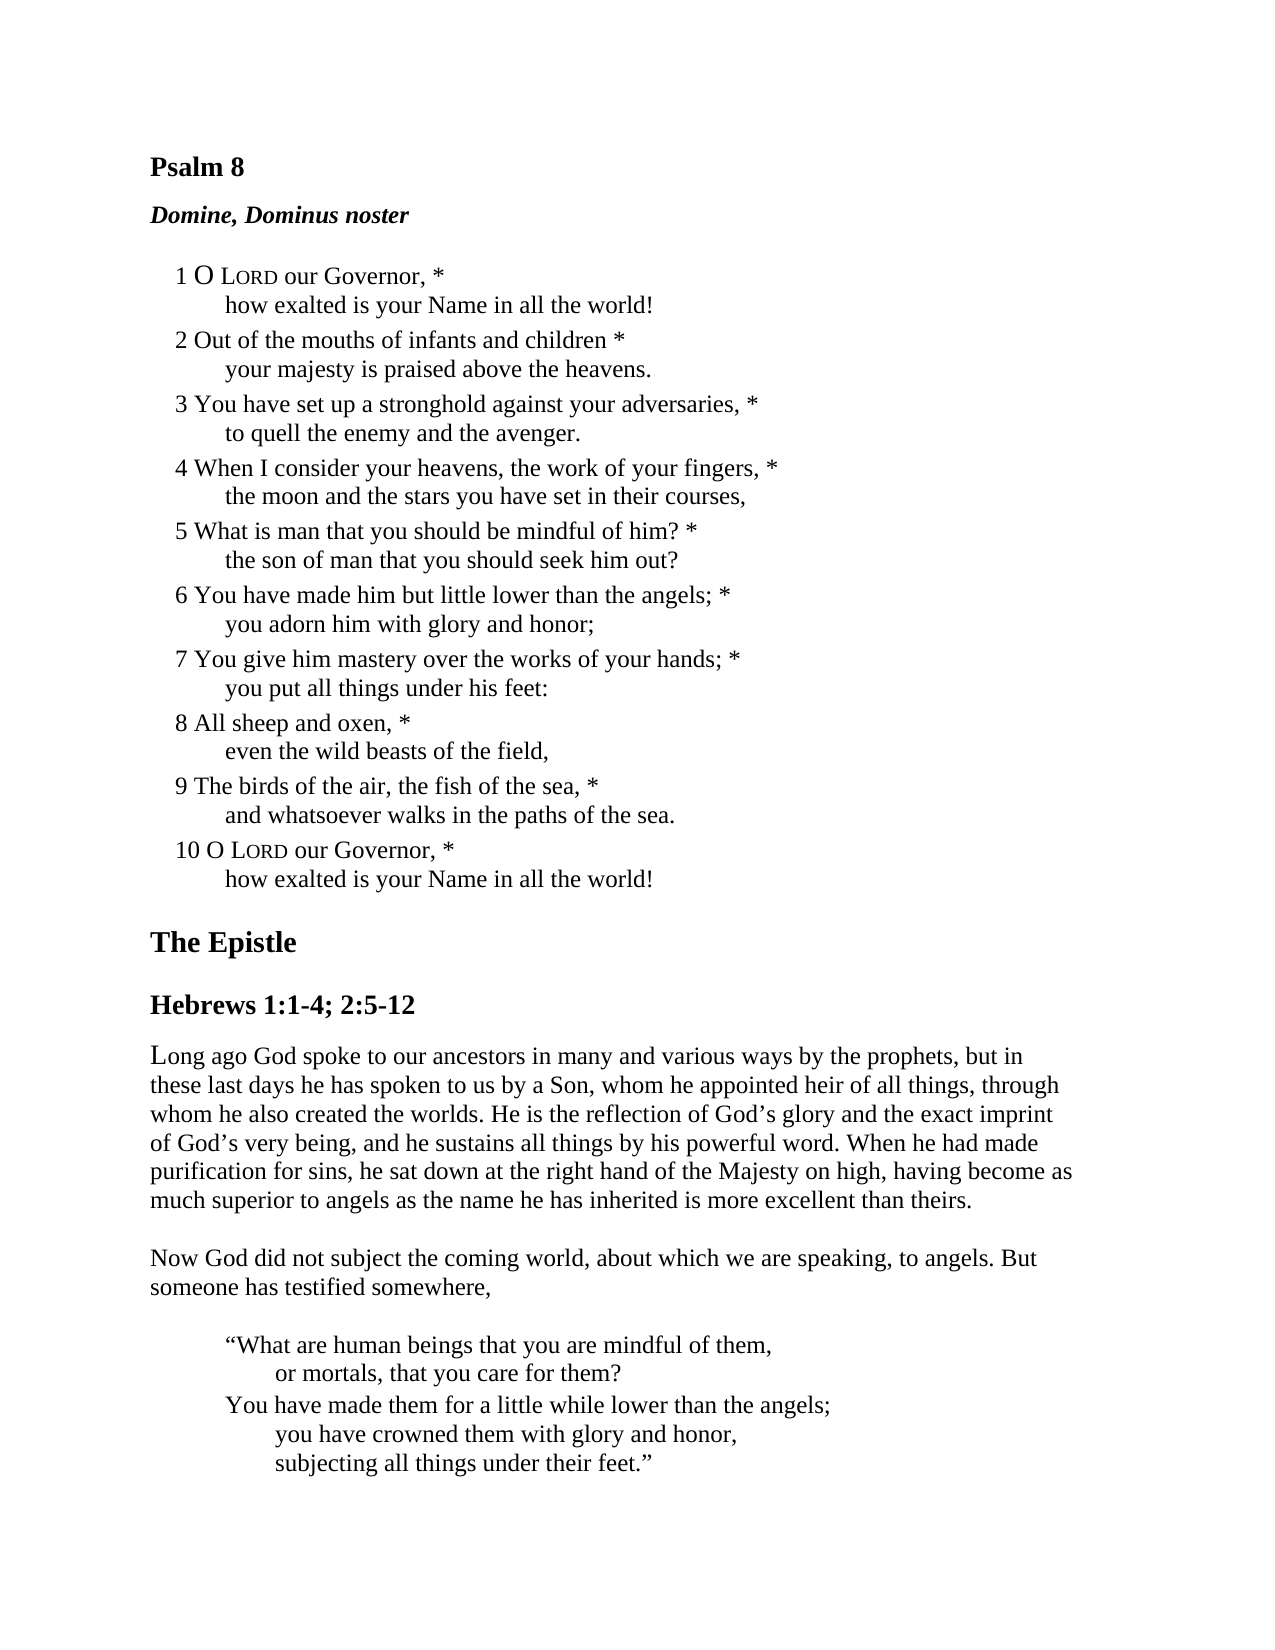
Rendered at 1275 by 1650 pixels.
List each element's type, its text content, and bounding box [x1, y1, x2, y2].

text 2 Out of the mouths of infants and children * your majesty is praised above the heavens. [175, 325, 1075, 383]
text 5 What is man that you should be mindful of him? * the son of man that you should seek him out? [175, 516, 1075, 574]
text 9 The birds of the air, the fish of the sea, * and whatsoever walks in the paths of the sea. [175, 771, 1075, 829]
text 10 O Lord our Governor, * how exalted is your Name in all the world! [175, 835, 1075, 893]
text 7 You give him mastery over the works of your hands; * you put all things under his feet: [175, 644, 1075, 701]
text Now God did not subject the coming world, about which we are speaking, to angels. But someone has testified somewhere, [150, 1243, 1075, 1301]
text 6 You have made him but little lower than the angels; * you adorn him with glory and honor; [175, 580, 1075, 638]
text “What are human beings that you are mindful of them, or mortals, that you care for them? [225, 1330, 1075, 1387]
text Hebrews 1:1-4; 2:5-12 [150, 988, 1125, 1020]
text 3 You have set up a stronghold against your adversaries, * to quell the enemy and the avenger. [175, 389, 1075, 446]
text Psalm 8 [150, 150, 1125, 182]
text Long ago God spoke to our ancestors in many and various ways by the prophets, but in these last days he has spoken to us by a Son, whom he appointed heir of all things, through whom he also created the worlds. He is the reflection of God’s glory and the exact imprint of God’s very being, and he sustains all things by his powerful word. When he had made purification for sins, he sat down at the right hand of the Majesty on high, having become as much superior to angels as the name he has inherited is more excellent than theirs. [150, 1038, 1075, 1214]
text 8 All sheep and oxen, * even the wild beasts of the field, [175, 708, 1075, 765]
text Domine, Dominus noster [150, 200, 1125, 229]
text The Epistle [150, 924, 1125, 959]
text 1 O Lord our Governor, * how exalted is your Name in all the world! [175, 258, 1075, 319]
text 4 When I consider your heavens, the work of your fingers, * the moon and the stars you have set in their courses, [175, 453, 1075, 510]
text You have made them for a little while lower than the angels; you have crowned them with glory and honor, subjecting all things under their feet.” [225, 1390, 1075, 1477]
